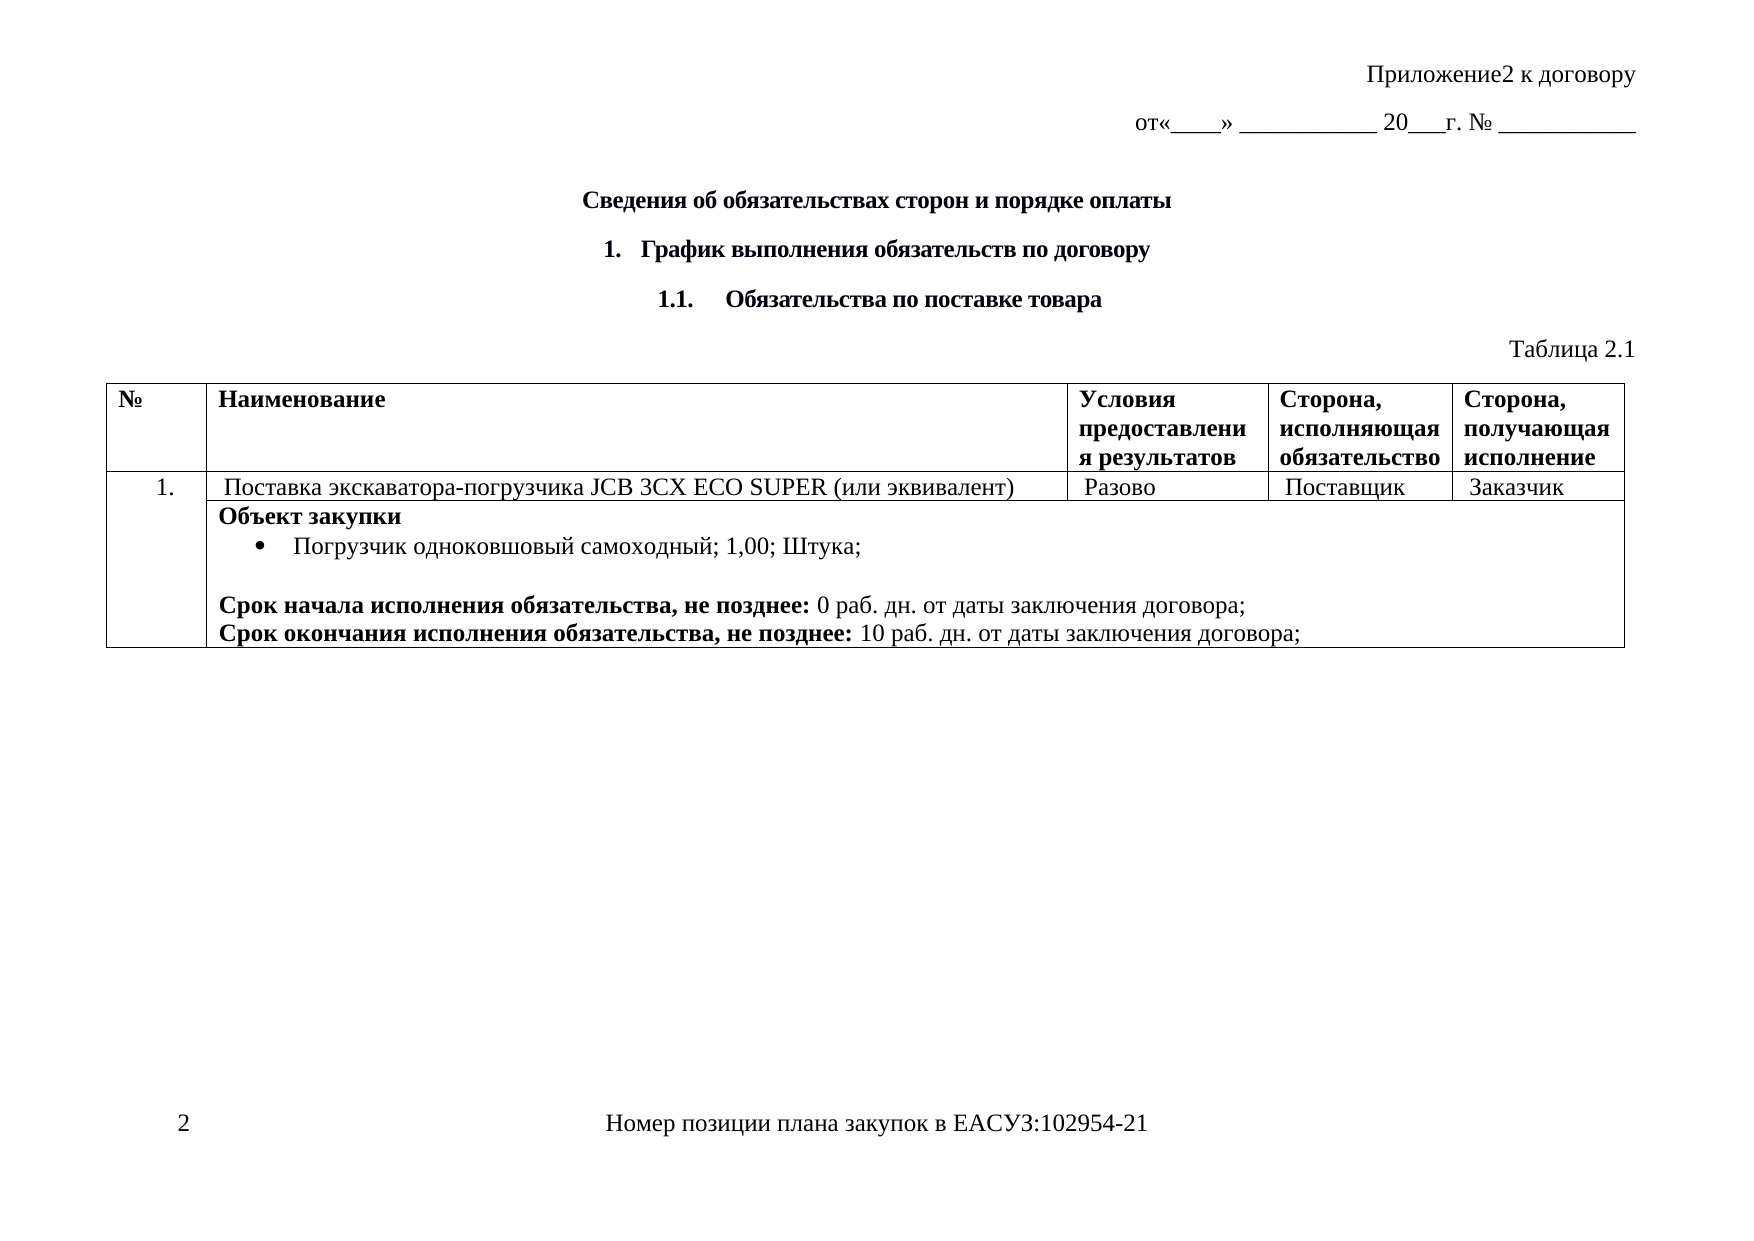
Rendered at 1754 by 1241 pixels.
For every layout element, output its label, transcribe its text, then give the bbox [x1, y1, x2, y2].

text от«____» ___________ 20___г. № ___________ [118, 107, 1636, 135]
table_header Наименование [207, 384, 1067, 471]
table_cell Объект закупки [207, 501, 1624, 530]
table_cell Заказчик [1453, 472, 1624, 500]
text Таблица 2.1 [118, 334, 1636, 362]
text Приложение2 к договору [118, 59, 1636, 88]
subtitle Обязательства по поставке товара [124, 284, 1636, 313]
table_header Сторона, получающая исполнение [1453, 384, 1624, 471]
table_cell Погрузчик одноковшовый самоходный; 1,00; Штука; [207, 530, 1624, 560]
table_header № [107, 384, 206, 471]
table_cell Поставщик [1269, 472, 1452, 500]
subtitle Сведения об обязательствах сторон и порядке оплаты [118, 185, 1636, 214]
table_header Условия предоставления результатов [1068, 384, 1268, 471]
table_cell [107, 472, 206, 647]
table_header Сторона, исполняющая обязательство [1269, 384, 1452, 471]
table_cell Срок начала исполнения обязательства, не позднее: 0 раб. дн. от даты заключения договора; Срок окончания исполнения обязательства, не позднее: 10 раб. дн. от даты заключения договора; [207, 560, 1624, 647]
subtitle График выполнения обязательств по договору [118, 234, 1636, 263]
table_cell Разово [1068, 472, 1268, 500]
table_cell Поставка экскаватора-погрузчика JCB 3CX ECO SUPER (или эквивалент) [207, 472, 1067, 500]
